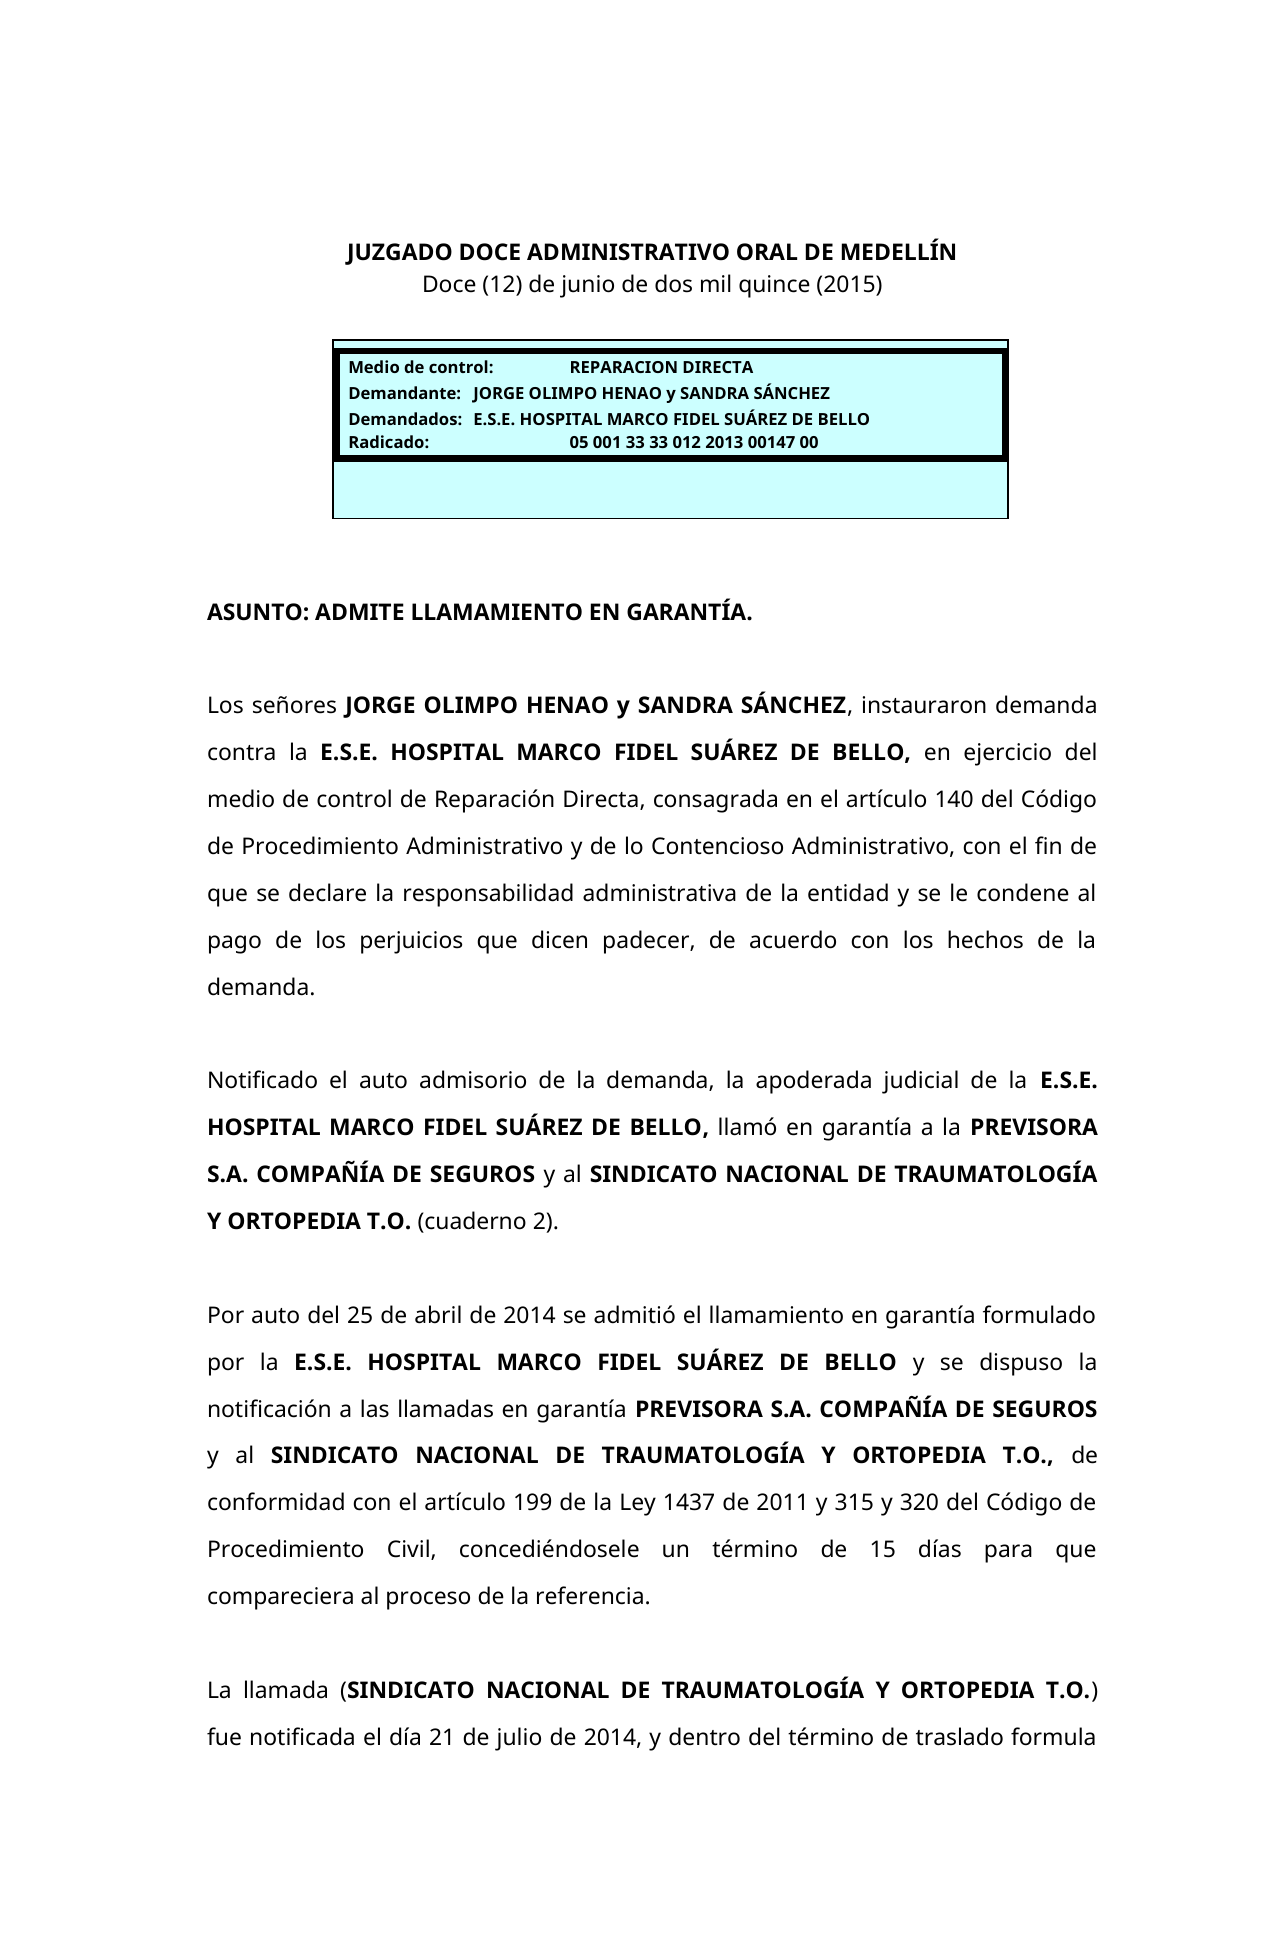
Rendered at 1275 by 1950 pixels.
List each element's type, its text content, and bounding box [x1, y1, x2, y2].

text Notificado el auto admisorio de la demanda, la apoderada judicial de la E.S.E. HOSPITAL MARCO FIDEL SUÁREZ DE BELLO, llamó en garantía a la PREVISORA S.A. COMPAÑÍA DE SEGUROS y al SINDICATO NACIONAL DE TRAUMATOLOGÍA Y ORTOPEDIA T.O. (cuaderno 2). [207, 1064, 1098, 1236]
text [207, 1674, 1098, 1752]
text Por auto del 25 de abril de 2014 se admitió el llamamiento en garantía formulado por la E.S.E. HOSPITAL MARCO FIDEL SUÁREZ DE BELLO y se dispuso la notificación a las llamadas en garantía PREVISORA S.A. COMPAÑÍA DE SEGUROS y al SINDICATO NACIONAL DE TRAUMATOLOGÍA Y ORTOPEDIA T.O., de conformidad con el artículo 199 de la Ley 1437 de 2011 y 315 y 320 del Código de Procedimiento Civil, concediéndosele un término de 15 días para que compareciera al proceso de la referencia. [207, 1299, 1098, 1611]
text Doce (12) de junio de dos mil quince (2015) [207, 267, 1098, 299]
text Los señores JORGE OLIMPO HENAO y SANDRA SÁNCHEZ, instauraron demanda contra la E.S.E. HOSPITAL MARCO FIDEL SUÁREZ DE BELLO, en ejercicio del medio de control de Reparación Directa, consagrada en el artículo 140 del Código de Procedimiento Administrativo y de lo Contencioso Administrativo, con el fin de que se declare la responsabilidad administrativa de la entidad y se le condene al pago de los perjuicios que dicen padecer, de acuerdo con los hechos de la demanda. [207, 689, 1098, 1002]
text JUZGADO DOCE ADMINISTRATIVO ORAL DE MEDELLÍN [207, 236, 1098, 267]
text ASUNTO: ADMITE LLAMAMIENTO EN GARANTÍA. [207, 596, 1098, 627]
